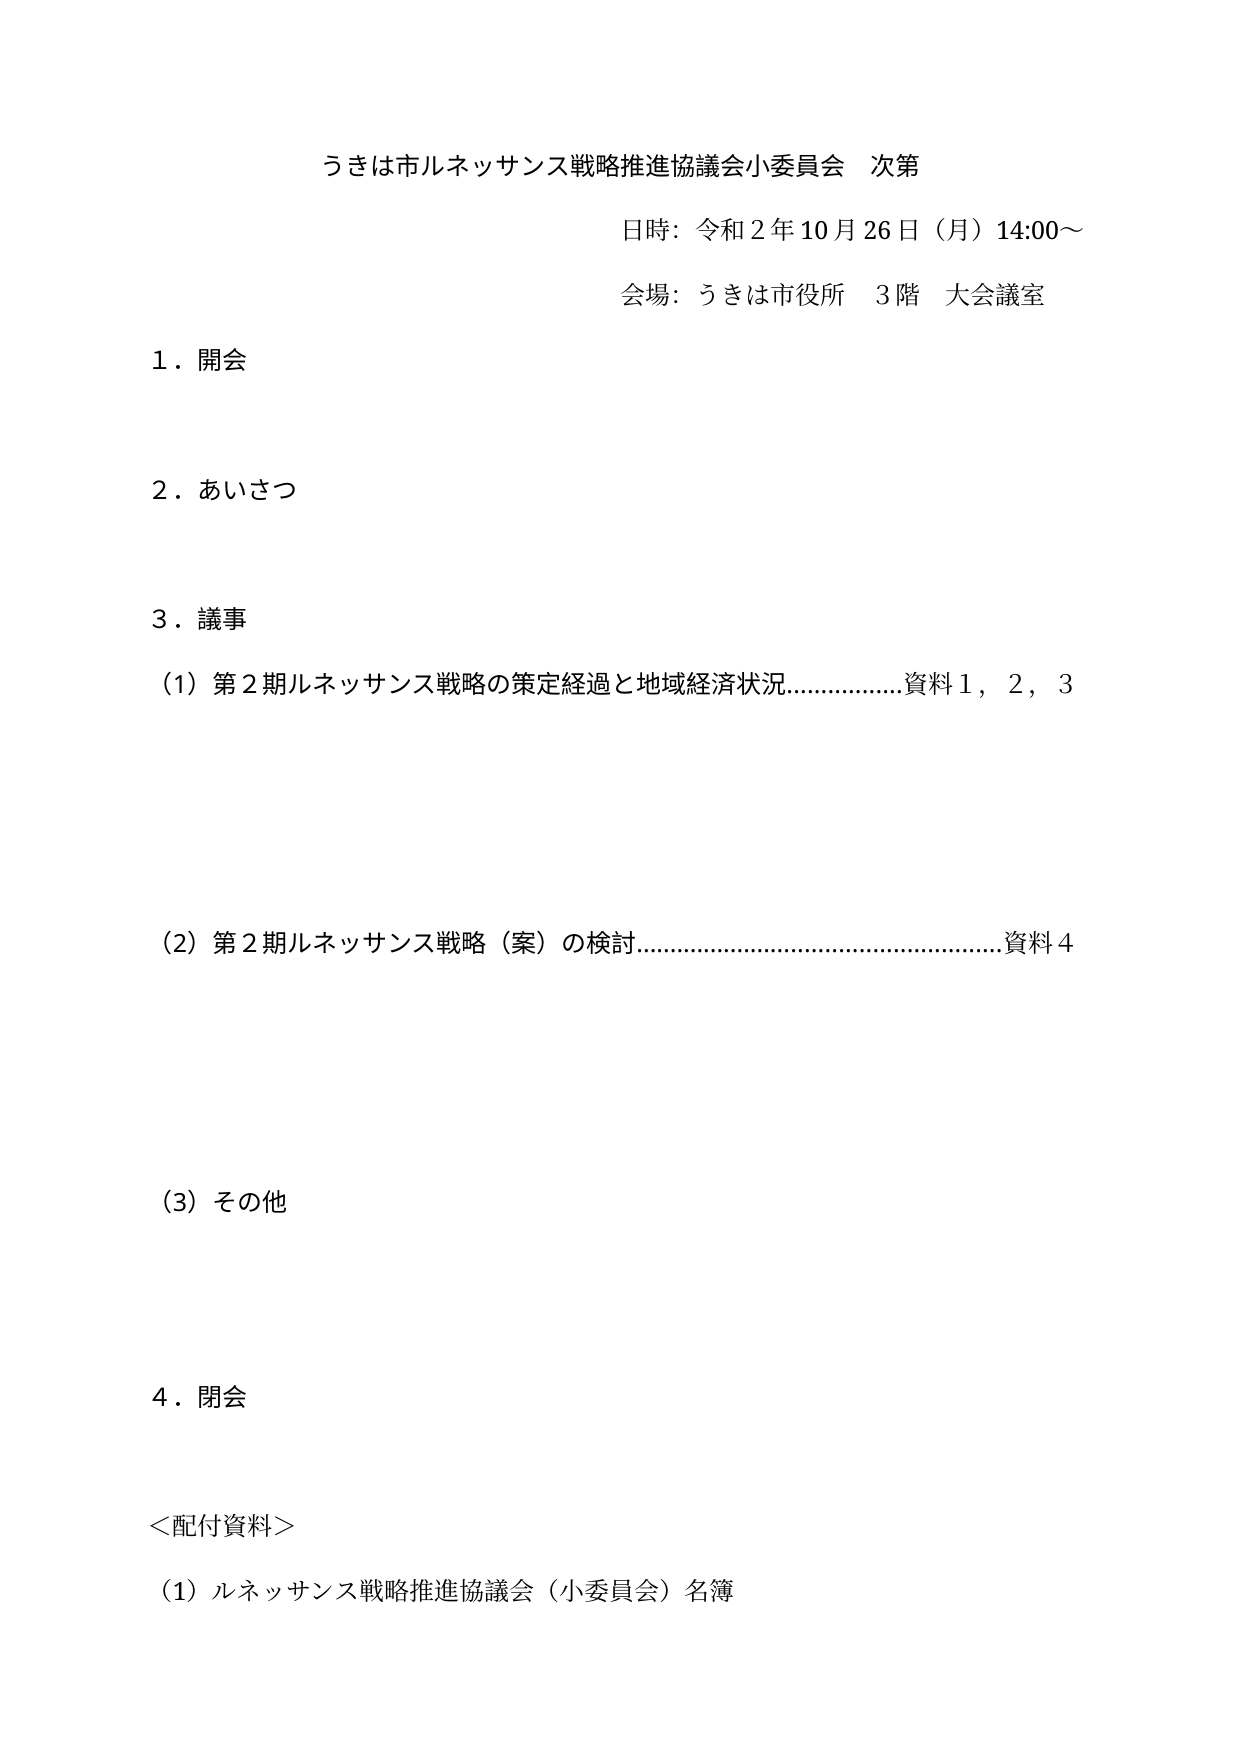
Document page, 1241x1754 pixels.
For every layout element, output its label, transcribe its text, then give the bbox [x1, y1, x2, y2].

text ４．閉会 [148, 1363, 1092, 1428]
text ２．あいさつ [148, 456, 1092, 521]
text １．開会 [148, 326, 1092, 391]
text （2）第２期ルネッサンス戦略（案）の検討 資料４ [148, 909, 1092, 974]
text （1）ルネッサンス戦略推進協議会（小委員会）名簿 [148, 1557, 1092, 1622]
text （1）第２期ルネッサンス戦略の策定経過と地域経済状況 資料１，２，３ [148, 650, 1092, 715]
text ３．議事 [148, 585, 1092, 650]
text ＜配付資料＞ [148, 1492, 1092, 1557]
text 日時：令和２年10月26日（月）14:00～ [148, 197, 1137, 261]
text 会場：うきは市役所 ３階 大会議室 [148, 261, 1093, 326]
text うきは市ルネッサンス戦略推進協議会小委員会 次第 [148, 132, 1092, 197]
text （3）その他 [148, 1168, 1092, 1233]
